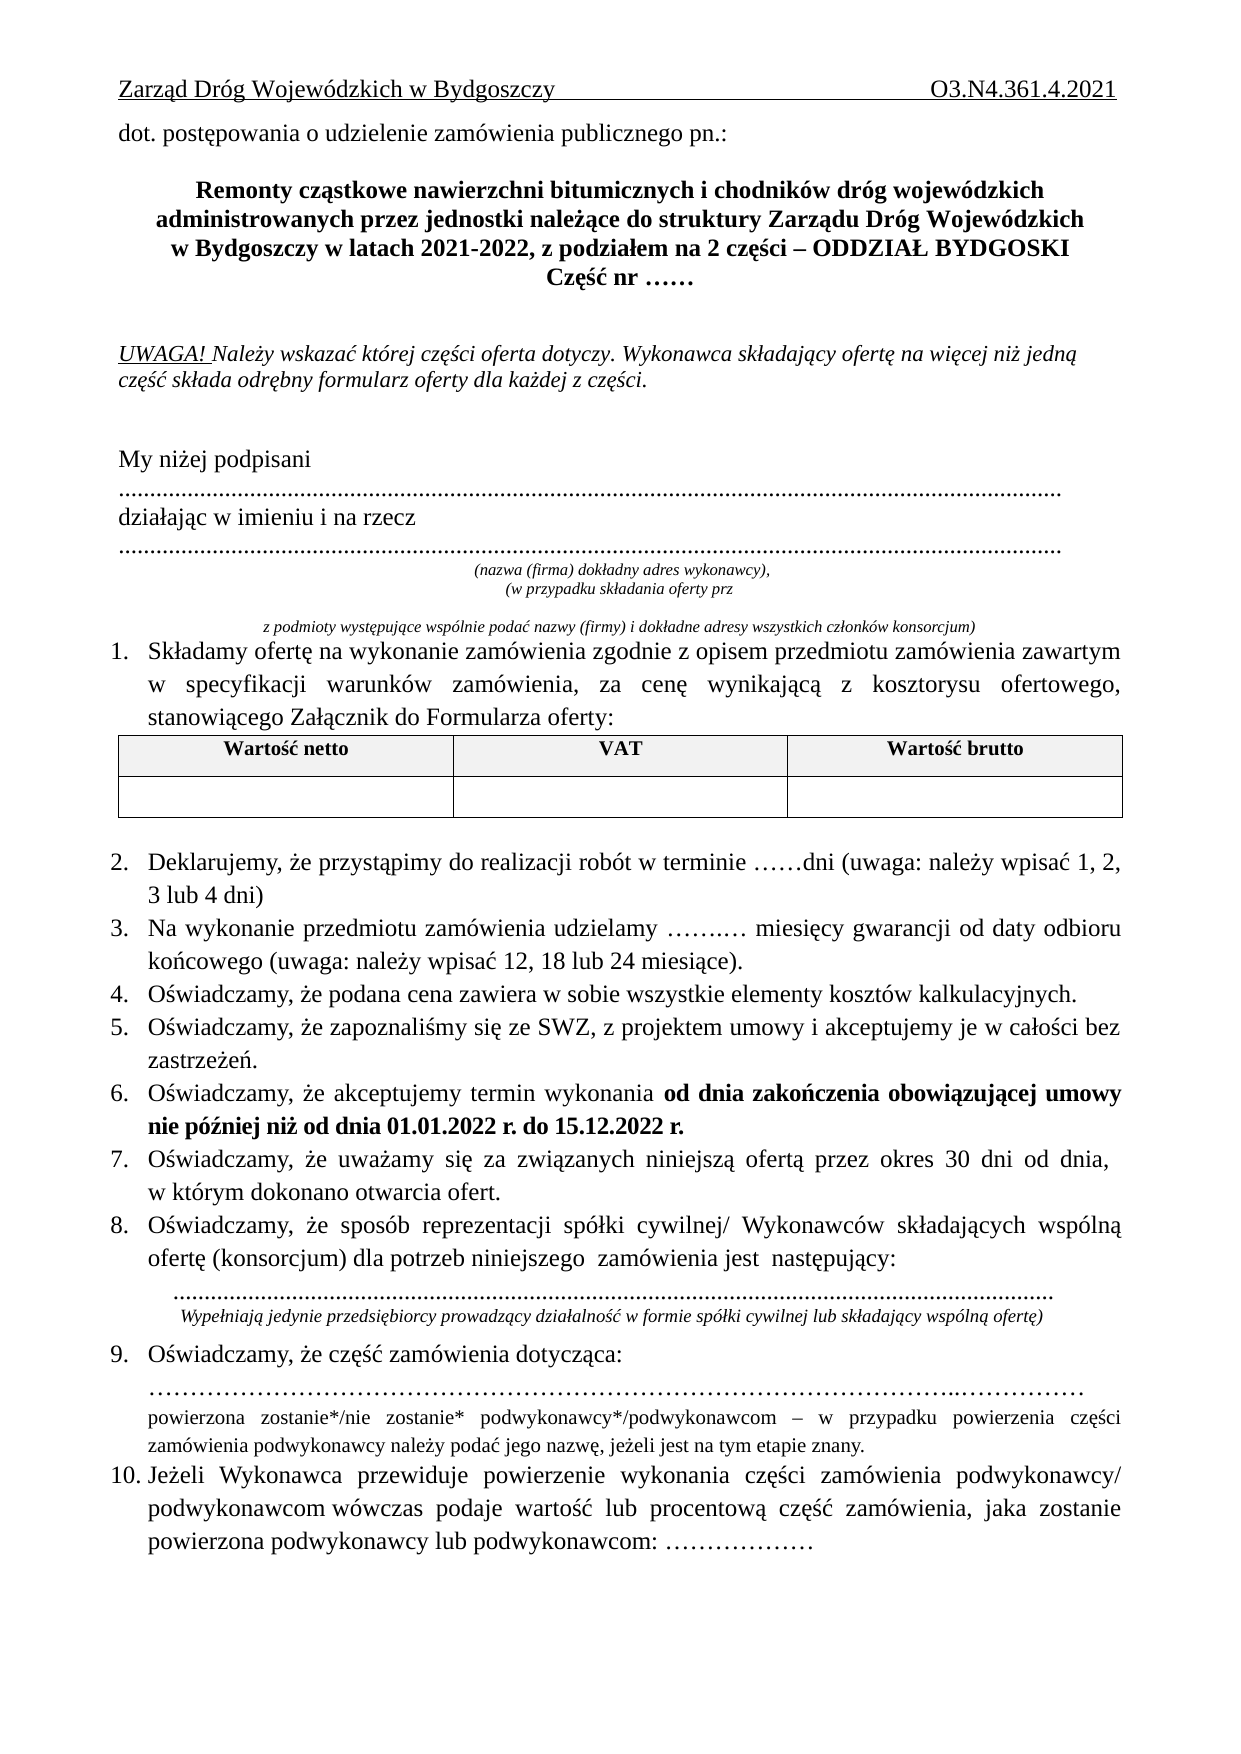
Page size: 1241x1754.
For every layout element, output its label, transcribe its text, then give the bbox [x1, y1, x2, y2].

text powierzona zostanie*/nie zostanie* podwykonawcy*/podwykonawcom – w przypadku powierzenia części zamówienia podwykonawcy należy podać jego nazwę, jeżeli jest na tym etapie znany. [148, 1405, 1122, 1457]
text działając w imieniu i na rzecz [118, 502, 1122, 531]
text ............................................................................................................................................. [148, 1276, 1122, 1305]
list Składamy ofertę na wykonanie zamówienia zgodnie z opisem przedmiotu zamówienia zawartym w specyfikacji warunków zamówienia, za cenę wynikającą z kosztorysu ofertowego, stanowiącego Załącznik do Formularza oferty: [110, 636, 1122, 731]
table_header Wartość brutto [788, 736, 1122, 776]
text ……………………………………………………………………………………..…………… [148, 1372, 1122, 1401]
list Oświadczamy, że uważamy się za związanych niniejszą ofertą przez okres 30 dni od dnia, w którym dokonano otwarcia ofert. [110, 1144, 1122, 1206]
text (w przypadku składania oferty prz [118, 578, 1122, 598]
list Jeżeli Wykonawca przewiduje powierzenie wykonania części zamówienia podwykonawcy/ podwykonawcom wówczas podaje wartość lub procentową część zamówienia, jaka zostanie powierzona podwykonawcy lub podwykonawcom: ……………… [110, 1460, 1122, 1555]
text ....................................................................................................................................................... [118, 473, 1122, 502]
table_cell [788, 777, 1122, 817]
list Remonty cząstkowe nawierzchni bitumicznych i chodników dróg wojewódzkich administrowanych przez jednostki należące do struktury Zarządu Dróg Wojewódzkich w Bydgoszczy w latach 2021-2022, z podziałem na 2 części – ODDZIAŁ BYDGOSKI [118, 176, 1122, 262]
list Deklarujemy, że przystąpimy do realizacji robót w terminie ……dni (uwaga: należy wpisać 1, 2, 3 lub 4 dni) [110, 847, 1122, 909]
table_cell [454, 777, 787, 817]
text Wypełniają jedynie przedsiębiorcy prowadzący działalność w formie spółki cywilnej lub składający wspólną ofertę) [103, 1305, 1122, 1327]
text ....................................................................................................................................................... [118, 531, 1122, 559]
text (nazwa (firma) dokładny adres wykonawcy), [118, 559, 1122, 578]
list Oświadczamy, że podana cena zawiera w sobie wszystkie elementy kosztów kalkulacyjnych. [110, 979, 1122, 1008]
table_header Wartość netto [119, 736, 453, 776]
list Część nr …… [118, 262, 1122, 291]
table_cell [119, 777, 453, 817]
text z podmioty występujące wspólnie podać nazwy (firmy) i dokładne adresy wszystkich członków konsorcjum) [118, 617, 1122, 636]
list Oświadczamy, że akceptujemy termin wykonania od dnia zakończenia obowiązującej umowy nie później niż od dnia 01.01.2022 r. do 15.12.2022 r. [110, 1078, 1122, 1140]
text My niżej podpisani [118, 444, 1122, 473]
list Oświadczamy, że sposób reprezentacji spółki cywilnej/ Wykonawców składających wspólną ofertę (konsorcjum) dla potrzeb niniejszego zamówienia jest następujący: [110, 1210, 1122, 1272]
list Oświadczamy, że zapoznaliśmy się ze SWZ, z projektem umowy i akceptujemy je w całości bez zastrzeżeń. [110, 1012, 1122, 1074]
list Na wykonanie przedmiotu zamówienia udzielamy …….… miesięcy gwarancji od daty odbioru końcowego (uwaga: należy wpisać 12, 18 lub 24 miesiące). [110, 913, 1122, 975]
text UWAGA! Należy wskazać której części oferta dotyczy. Wykonawca składający ofertę na więcej niż jedną część składa odrębny formularz oferty dla każdej z części. [118, 340, 1122, 393]
table_header VAT [454, 736, 787, 776]
list Oświadczamy, że część zamówienia dotycząca: [110, 1339, 1122, 1368]
text dot. postępowania o udzielenie zamówienia publicznego pn.: [118, 118, 1122, 147]
